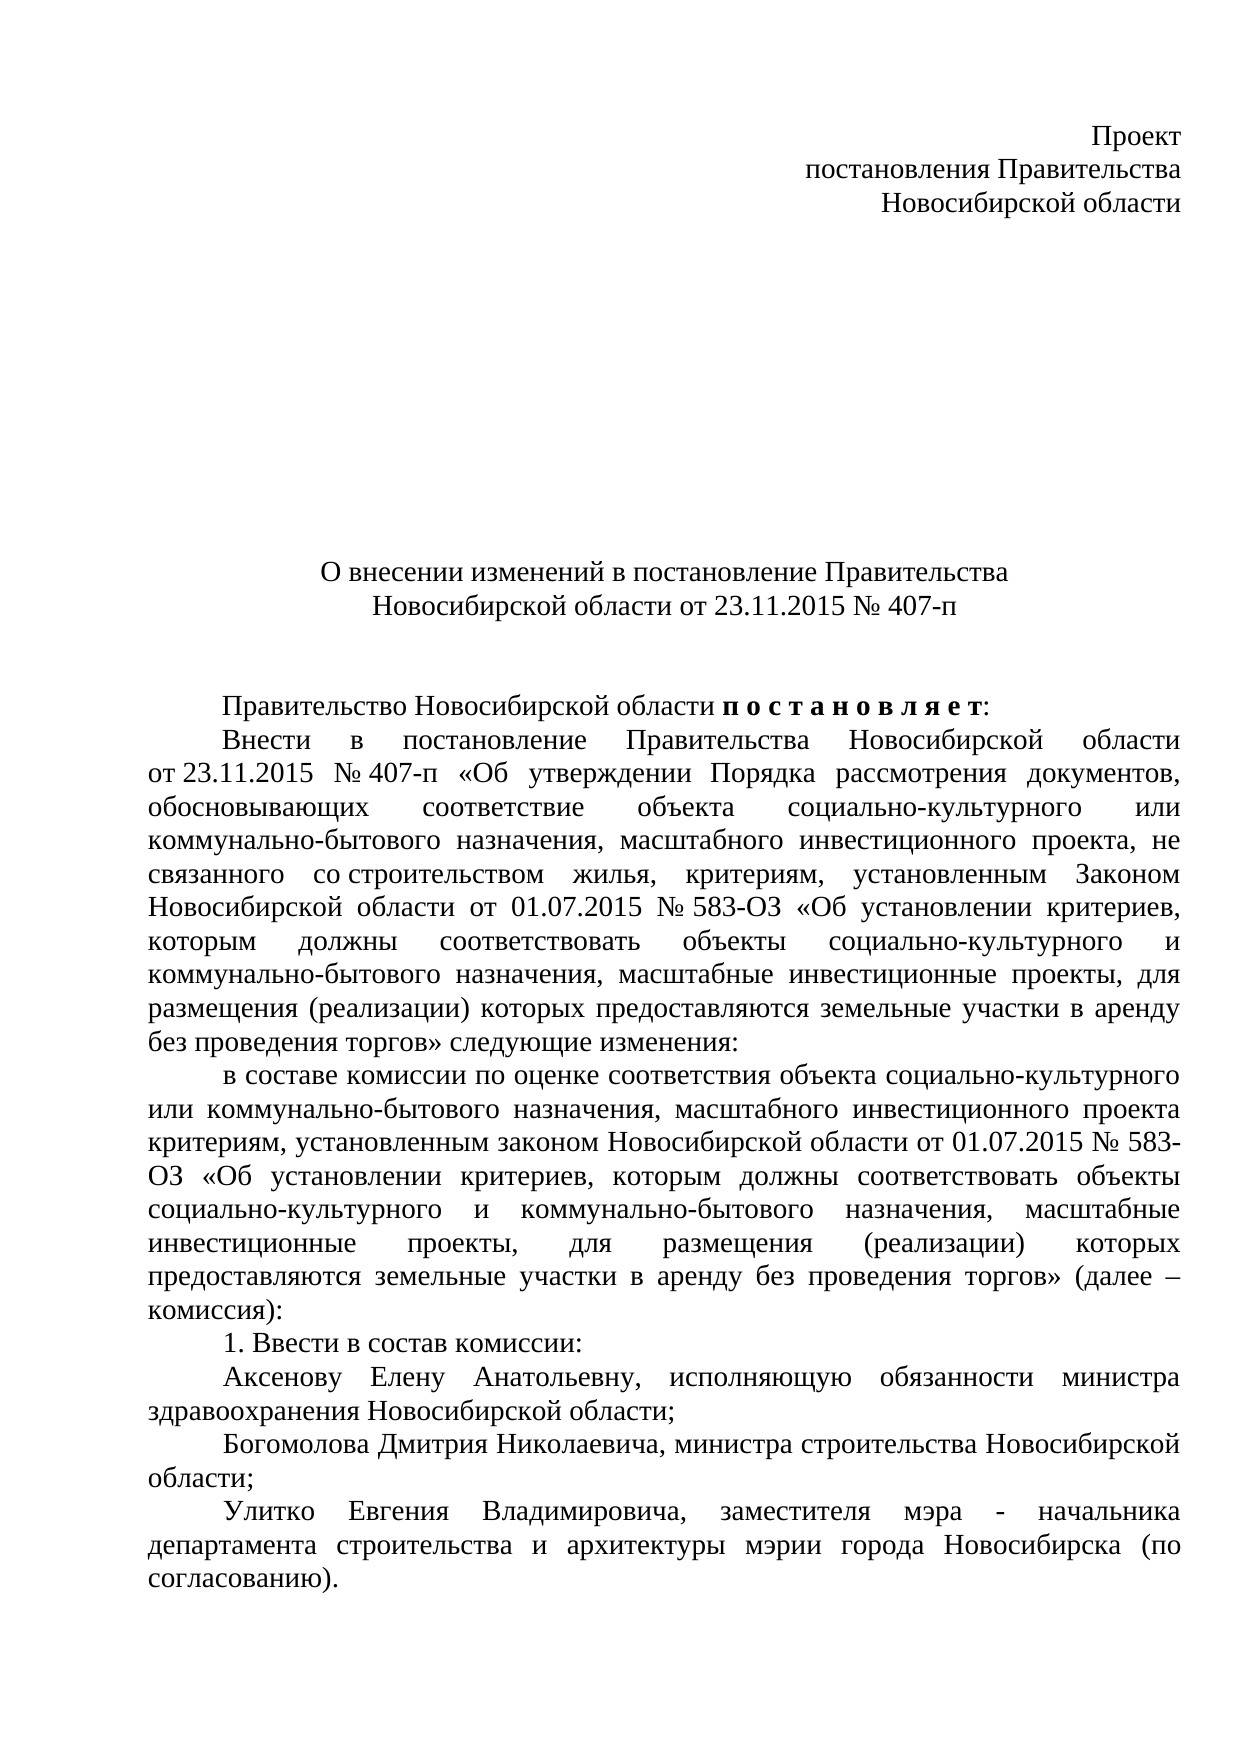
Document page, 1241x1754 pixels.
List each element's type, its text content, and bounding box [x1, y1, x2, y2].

text Улитко Евгения Владимировича, заместителя мэра - начальника департамента строительства и архитектуры мэрии города Новосибирска (по согласованию). [148, 1493, 1181, 1594]
text постановления Правительства [148, 152, 1181, 185]
text Аксенову Елену Анатольевну, исполняющую обязанности министра здравоохранения Новосибирской области; [148, 1359, 1181, 1426]
text в составе комиссии по оценке соответствия объекта социально-культурного или коммунально-бытового назначения, масштабного инвестиционного проекта критериям, установленным законом Новосибирской области от 01.07.2015 № 583-ОЗ «Об установлении критериев, которым должны соответствовать объекты социально-культурного и коммунально-бытового назначения, масштабные инвестиционные проекты, для размещения (реализации) которых предоставляются земельные участки в аренду без проведения торгов» (далее – комиссия): [148, 1057, 1181, 1326]
text Внести в постановление Правительства Новосибирской области от 23.11.2015 № 407-п «Об утверждении Порядка рассмотрения документов, обосновывающих соответствие объекта социально-культурного или коммунально-бытового назначения, масштабного инвестиционного проекта, не связанного со строительством жилья, критериям, установленным Законом Новосибирской области от 01.07.2015 № 583-ОЗ «Об установлении критериев, которым должны соответствовать объекты социально-культурного и коммунально-бытового назначения, масштабные инвестиционные проекты, для размещения (реализации) которых предоставляются земельные участки в аренду без проведения торгов» следующие изменения: [148, 722, 1181, 1057]
text Новосибирской области [148, 185, 1181, 219]
text Правительство Новосибирской области п о с т а н о в л я е т: [148, 688, 1181, 722]
text О внесении изменений в постановление Правительства [148, 554, 1181, 588]
text Богомолова Дмитрия Николаевича, министра строительства Новосибирской области; [148, 1426, 1181, 1493]
text 1. Ввести в состав комиссии: [148, 1326, 1181, 1359]
text Новосибирской области от 23.11.2015 № 407-п [148, 588, 1181, 621]
text Проект [148, 118, 1181, 152]
